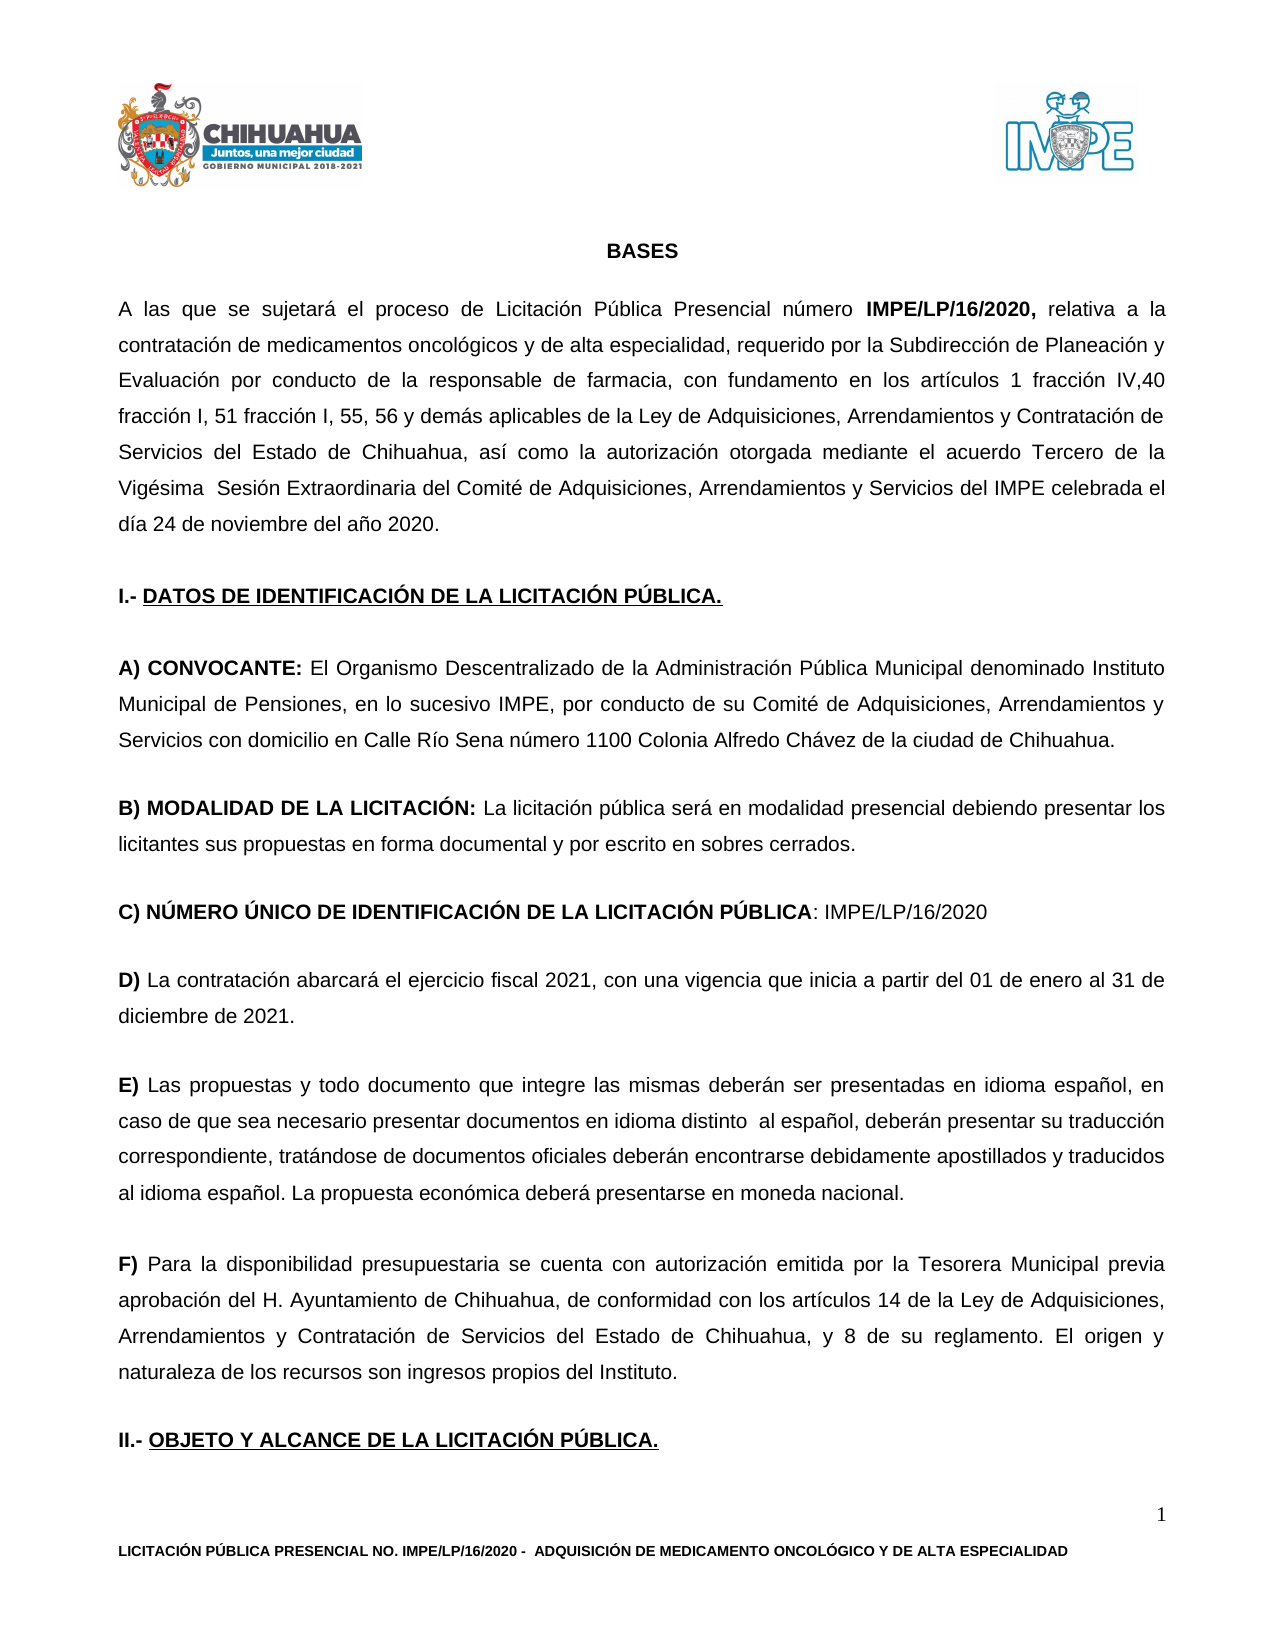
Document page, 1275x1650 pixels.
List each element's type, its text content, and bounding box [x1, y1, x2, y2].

picture [316, 148, 353, 156]
text E) Las propuestas y todo documento que integre las mismas deberán ser presentadas en idioma español, en caso de que sea necesario presentar documentos en idioma distinto al español, deberán presentar su traducción correspondiente, tratándose de documentos oficiales deberán encontrarse debidamente apostillados y traducidos al idioma español. La propuesta económica deberá presentarse en moneda nacional. [118, 1072, 1166, 1204]
picture [118, 83, 362, 187]
picture [995, 82, 1140, 183]
text II.- OBJETO Y ALCANCE DE LA LICITACIÓN PÚBLICA. [118, 1428, 1166, 1452]
subtitle BASES [118, 239, 1166, 263]
text A las que se sujetará el proceso de Licitación Pública Presencial número IMPE/LP/16/2020, relativa a la contratación de medicamentos oncológicos y de alta especialidad, requerido por la Subdirección de Planeación y Evaluación por conducto de la responsable de farmacia, con fundamento en los artículos 1 fracción IV,40 fracción I, 51 fracción I, 55, 56 y demás aplicables de la Ley de Adquisiciones, Arrendamientos y Contratación de Servicios del Estado de Chihuahua, así como la autorización otorgada mediante el acuerdo Tercero de la Vigésima Sesión Extraordinaria del Comité de Adquisiciones, Arrendamientos y Servicios del IMPE celebrada el día 24 de noviembre del año 2020. [118, 296, 1166, 536]
text I.- DATOS DE IDENTIFICACIÓN DE LA LICITACIÓN PÚBLICA. [118, 584, 1166, 608]
text A) CONVOCANTE: El Organismo Descentralizado de la Administración Pública Municipal denominado Instituto Municipal de Pensiones, en lo sucesivo IMPE, por conducto de su Comité de Adquisiciones, Arrendamientos y Servicios con domicilio en Calle Río Sena número 1100 Colonia Alfredo Chávez de la ciudad de Chihuahua. [118, 656, 1166, 752]
text C) NÚMERO ÚNICO DE IDENTIFICACIÓN DE LA LICITACIÓN PÚBLICA: IMPE/LP/16/2020 [118, 900, 1166, 924]
picture [256, 151, 276, 156]
text B) MODALIDAD DE LA LICITACIÓN: La licitación pública será en modalidad presencial debiendo presentar los licitantes sus propuestas en forma documental y por escrito en sobres cerrados. [118, 796, 1166, 856]
text D) La contratación abarcará el ejercicio fiscal 2021, con una vigencia que inicia a partir del 01 de enero al 31 de diciembre de 2021. [118, 968, 1166, 1028]
text F) Para la disponibilidad presupuestaria se cuenta con autorización emitida por la Tesorera Municipal previa aprobación del H. Ayuntamiento de Chihuahua, de conformidad con los artículos 14 de la Ley de Adquisiciones, Arrendamientos y Contratación de Servicios del Estado de Chihuahua, y 8 de su reglamento. El origen y naturaleza de los recursos son ingresos propios del Instituto. [118, 1252, 1166, 1384]
picture [212, 149, 252, 157]
